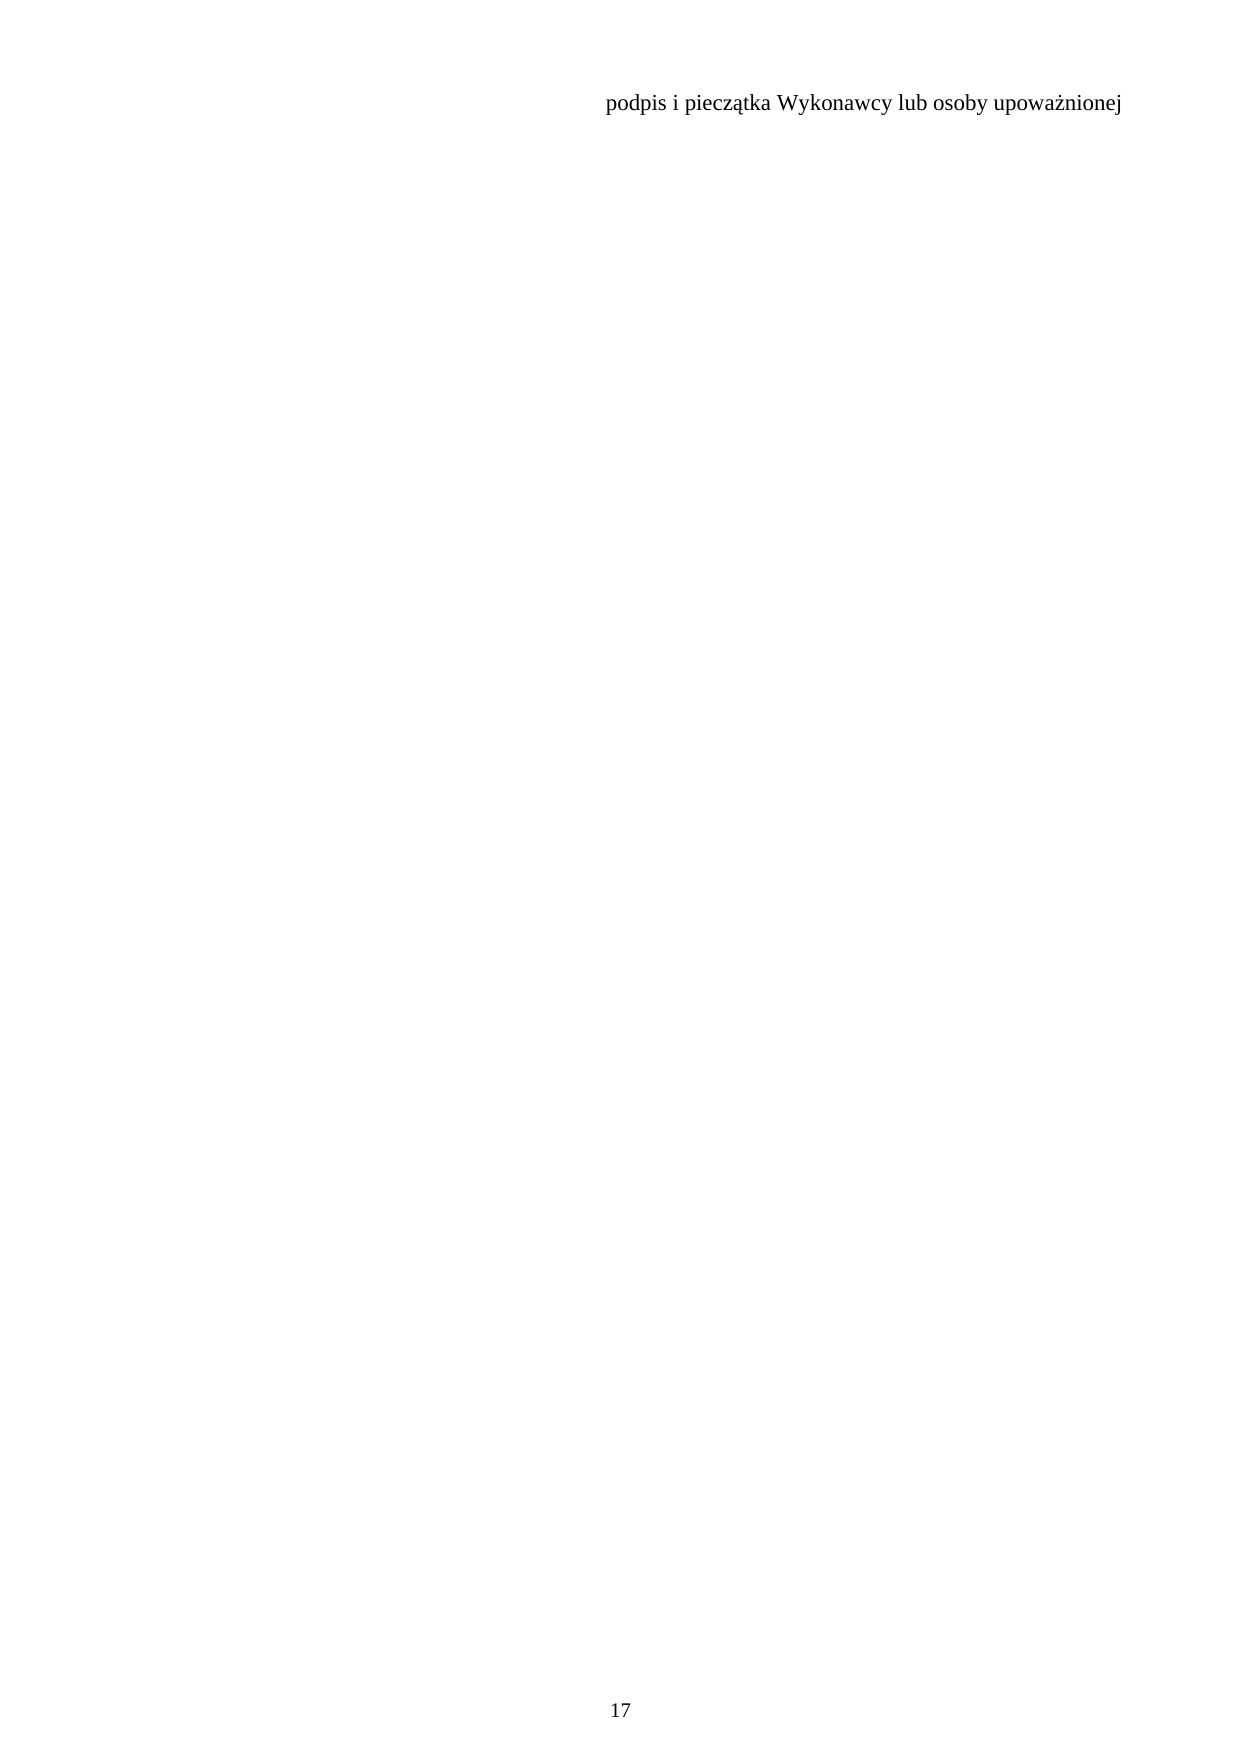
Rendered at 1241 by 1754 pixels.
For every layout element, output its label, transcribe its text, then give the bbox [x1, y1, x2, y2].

text podpis i pieczątka Wykonawcy lub osoby upoważnionej [89, 89, 1152, 115]
